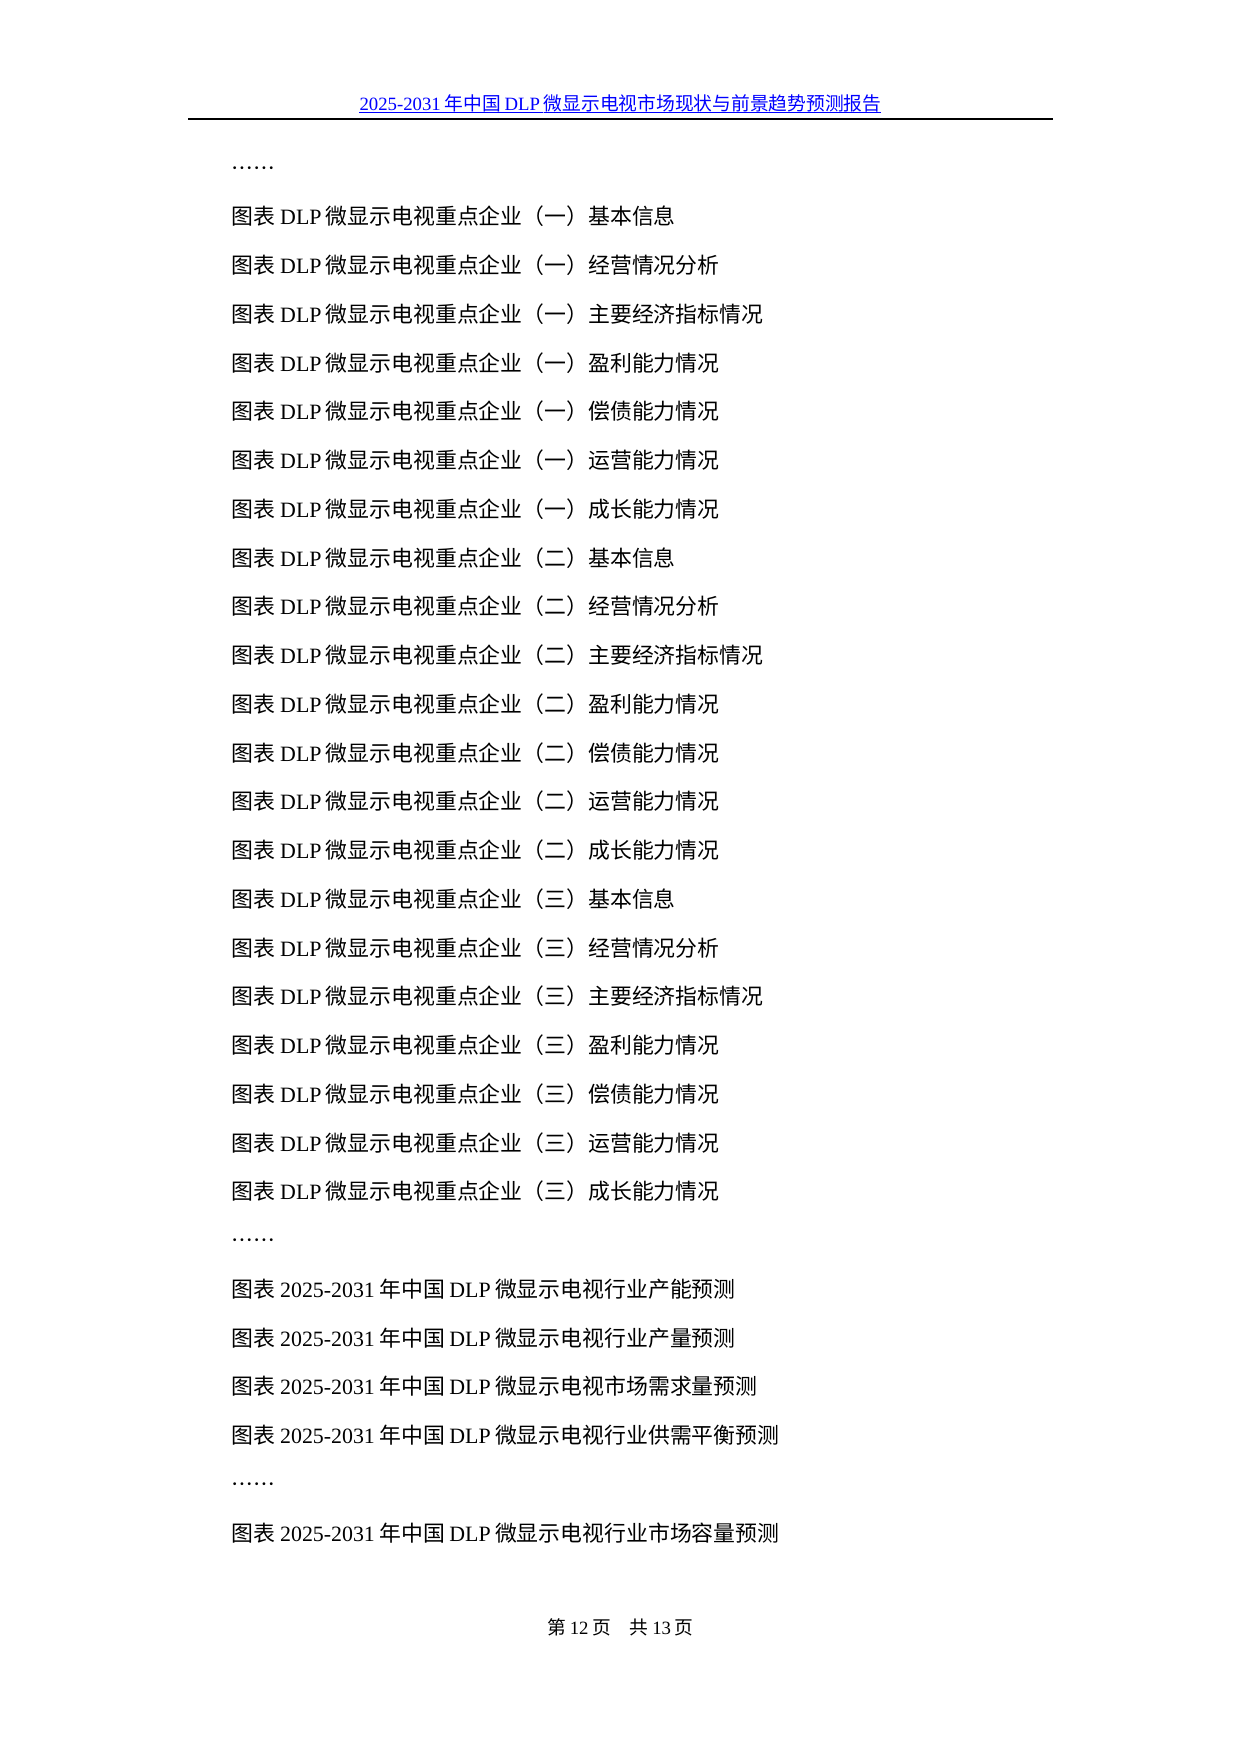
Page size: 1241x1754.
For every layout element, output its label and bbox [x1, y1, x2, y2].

text [187, 150, 1053, 1548]
